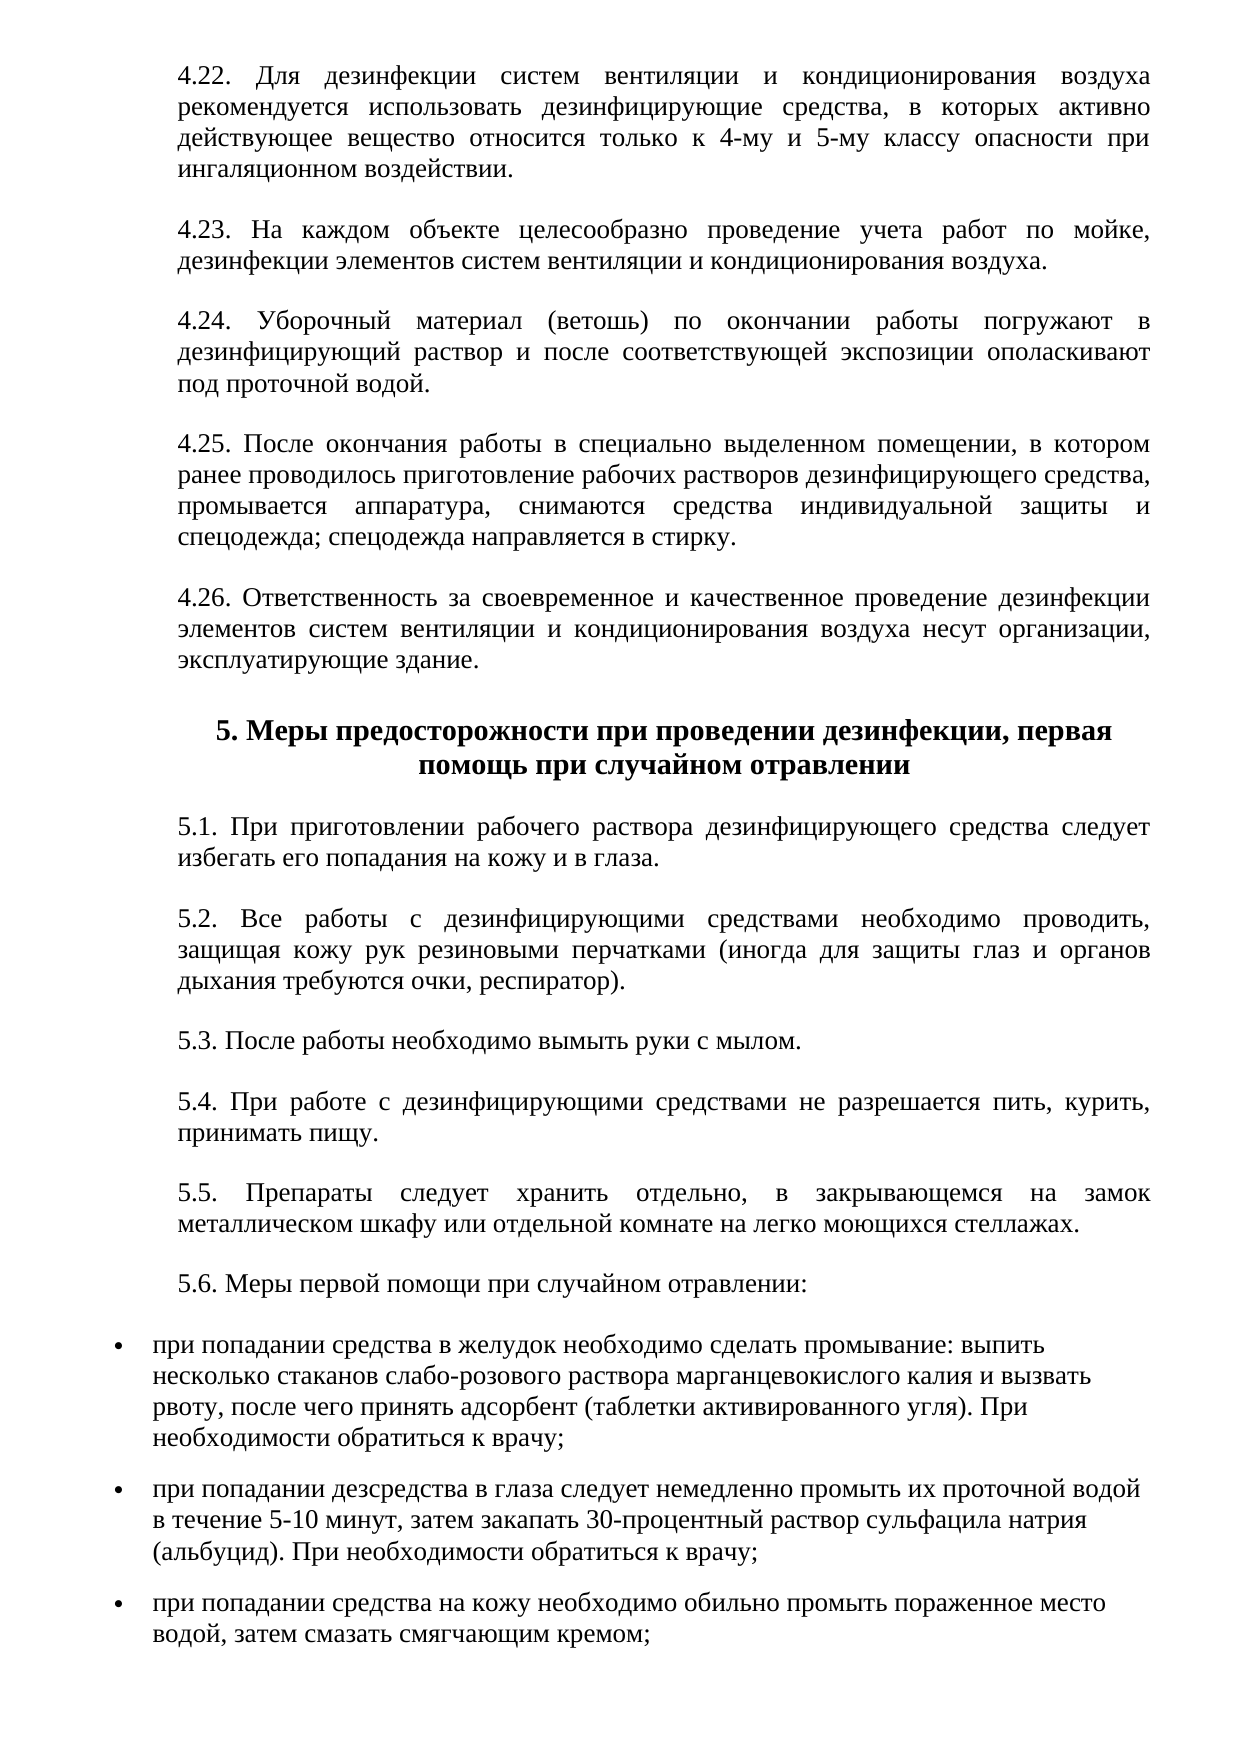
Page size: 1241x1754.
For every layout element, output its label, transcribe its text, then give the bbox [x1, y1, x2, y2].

text 5.4. При работе с дезинфицирующими средствами не разрешается пить, курить, принимать пищу. [177, 1084, 1152, 1147]
text 5.5. Препараты следует хранить отдельно, в закрывающемся на замок металлическом шкафу или отдельной комнате на легко моющихся стеллажах. [177, 1176, 1152, 1238]
text 4.23. На каждом объекте целесообразно проведение учета работ по мойке, дезинфекции элементов систем вентиляции и кондиционирования воздуха. [177, 213, 1152, 275]
text 5. Меры предосторожности при проведении дезинфекции, первая помощь при случайном отравлении [177, 712, 1152, 781]
text 5.2. Все работы с дезинфицирующими средствами необходимо проводить, защищая кожу рук резиновыми перчатками (иногда для защиты глаз и органов дыхания требуются очки, респиратор). [177, 902, 1152, 995]
text 4.25. После окончания работы в специально выделенном помещении, в котором ранее проводилось приготовление рабочих растворов дезинфицирующего средства, промывается аппаратура, снимаются средства индивидуальной защиты и спецодежда; спецодежда направляется в стирку. [177, 427, 1152, 552]
text 4.26. Ответственность за своевременное и качественное проведение дезинфекции элементов систем вентиляции и кондиционирования воздуха несут организации, эксплуатирующие здание. [177, 581, 1152, 674]
text 5.6. Меры первой помощи при случайном отравлении: [177, 1267, 1152, 1299]
text 4.24. Уборочный материал (ветошь) по окончании работы погружают в дезинфицирующий раствор и после соответствующей экспозиции ополаскивают под проточной водой. [177, 304, 1152, 398]
list при попадании средства на кожу необходимо обильно промыть пораженное место водой, затем смазать смягчающим кремом; [115, 1586, 1152, 1648]
list при попадании дезсредства в глаза следует немедленно промыть их проточной водой в течение 5-10 минут, затем закапать 30-процентный раствор сульфацила натрия (альбуцид). При необходимости обратиться к врачу; [115, 1472, 1152, 1566]
text 5.3. После работы необходимо вымыть руки с мылом. [177, 1024, 1152, 1055]
text 4.22. Для дезинфекции систем вентиляции и кондиционирования воздуха рекомендуется использовать дезинфицирующие средства, в которых активно действующее вещество относится только к 4-му и 5-му классу опасности при ингаляционном воздействии. [177, 59, 1152, 184]
text 5.1. При приготовлении рабочего раствора дезинфицирующего средства следует избегать его попадания на кожу и в глаза. [177, 810, 1152, 872]
list при попадании средства в желудок необходимо сделать промывание: выпить несколько стаканов слабо-розового раствора марганцевокислого калия и вызвать рвоту, после чего принять адсорбент (таблетки активированного угля). При необходимости обратиться к врачу; [115, 1328, 1152, 1452]
